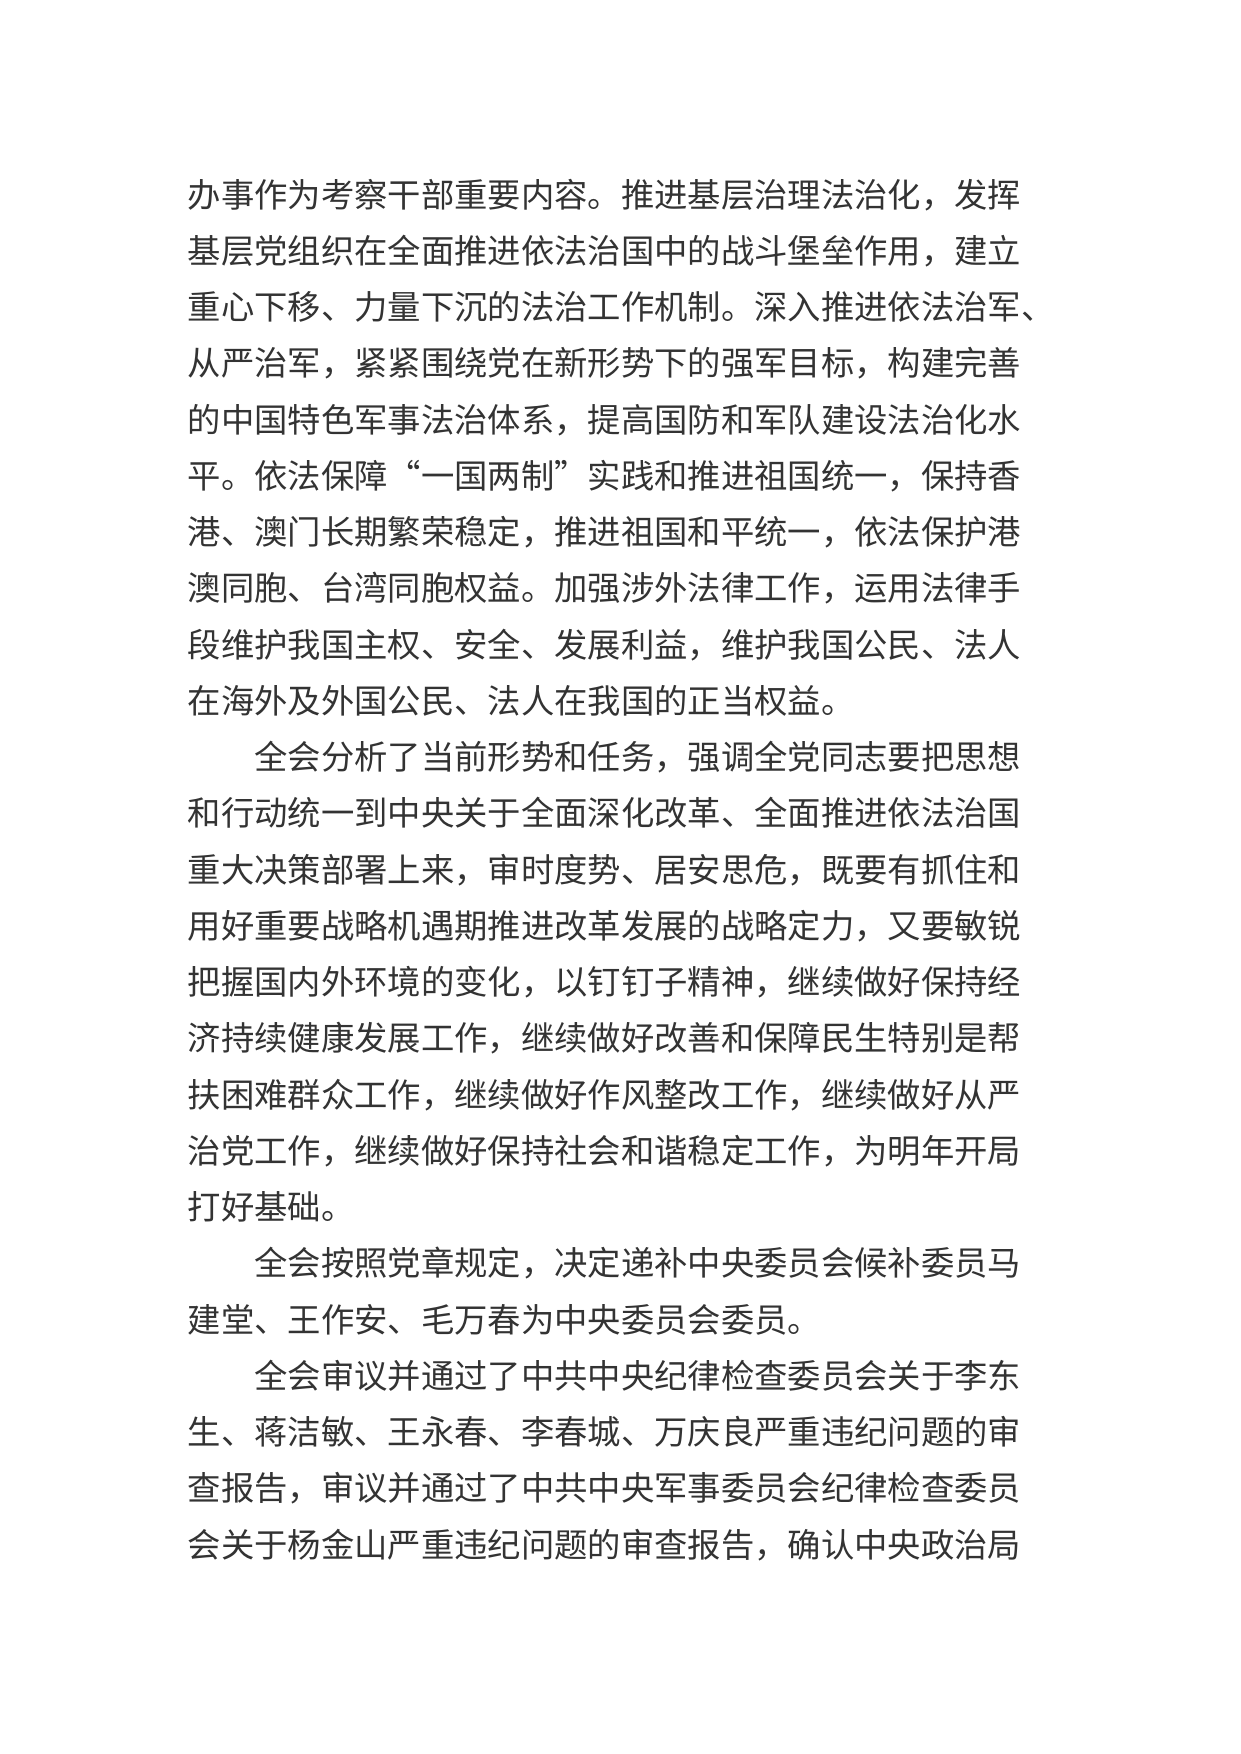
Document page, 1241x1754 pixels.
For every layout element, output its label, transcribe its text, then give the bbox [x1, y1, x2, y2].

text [187, 162, 1053, 724]
text 全会分析了当前形势和任务，强调全党同志要把思想和行动统一到中央关于全面深化改革、全面推进依法治国重大决策部署上来，审时度势、居安思危，既要有抓住和用好重要战略机遇期推进改革发展的战略定力，又要敏锐把握国内外环境的变化，以钉钉子精神，继续做好保持经济持续健康发展工作，继续做好改善和保障民生特别是帮扶困难群众工作，继续做好作风整改工作，继续做好从严治党工作，继续做好保持社会和谐稳定工作，为明年开局打好基础。 [187, 724, 1053, 1231]
text 全会按照党章规定，决定递补中央委员会候补委员马建堂、王作安、毛万春为中央委员会委员。 [187, 1231, 1053, 1343]
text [187, 1343, 1053, 1568]
